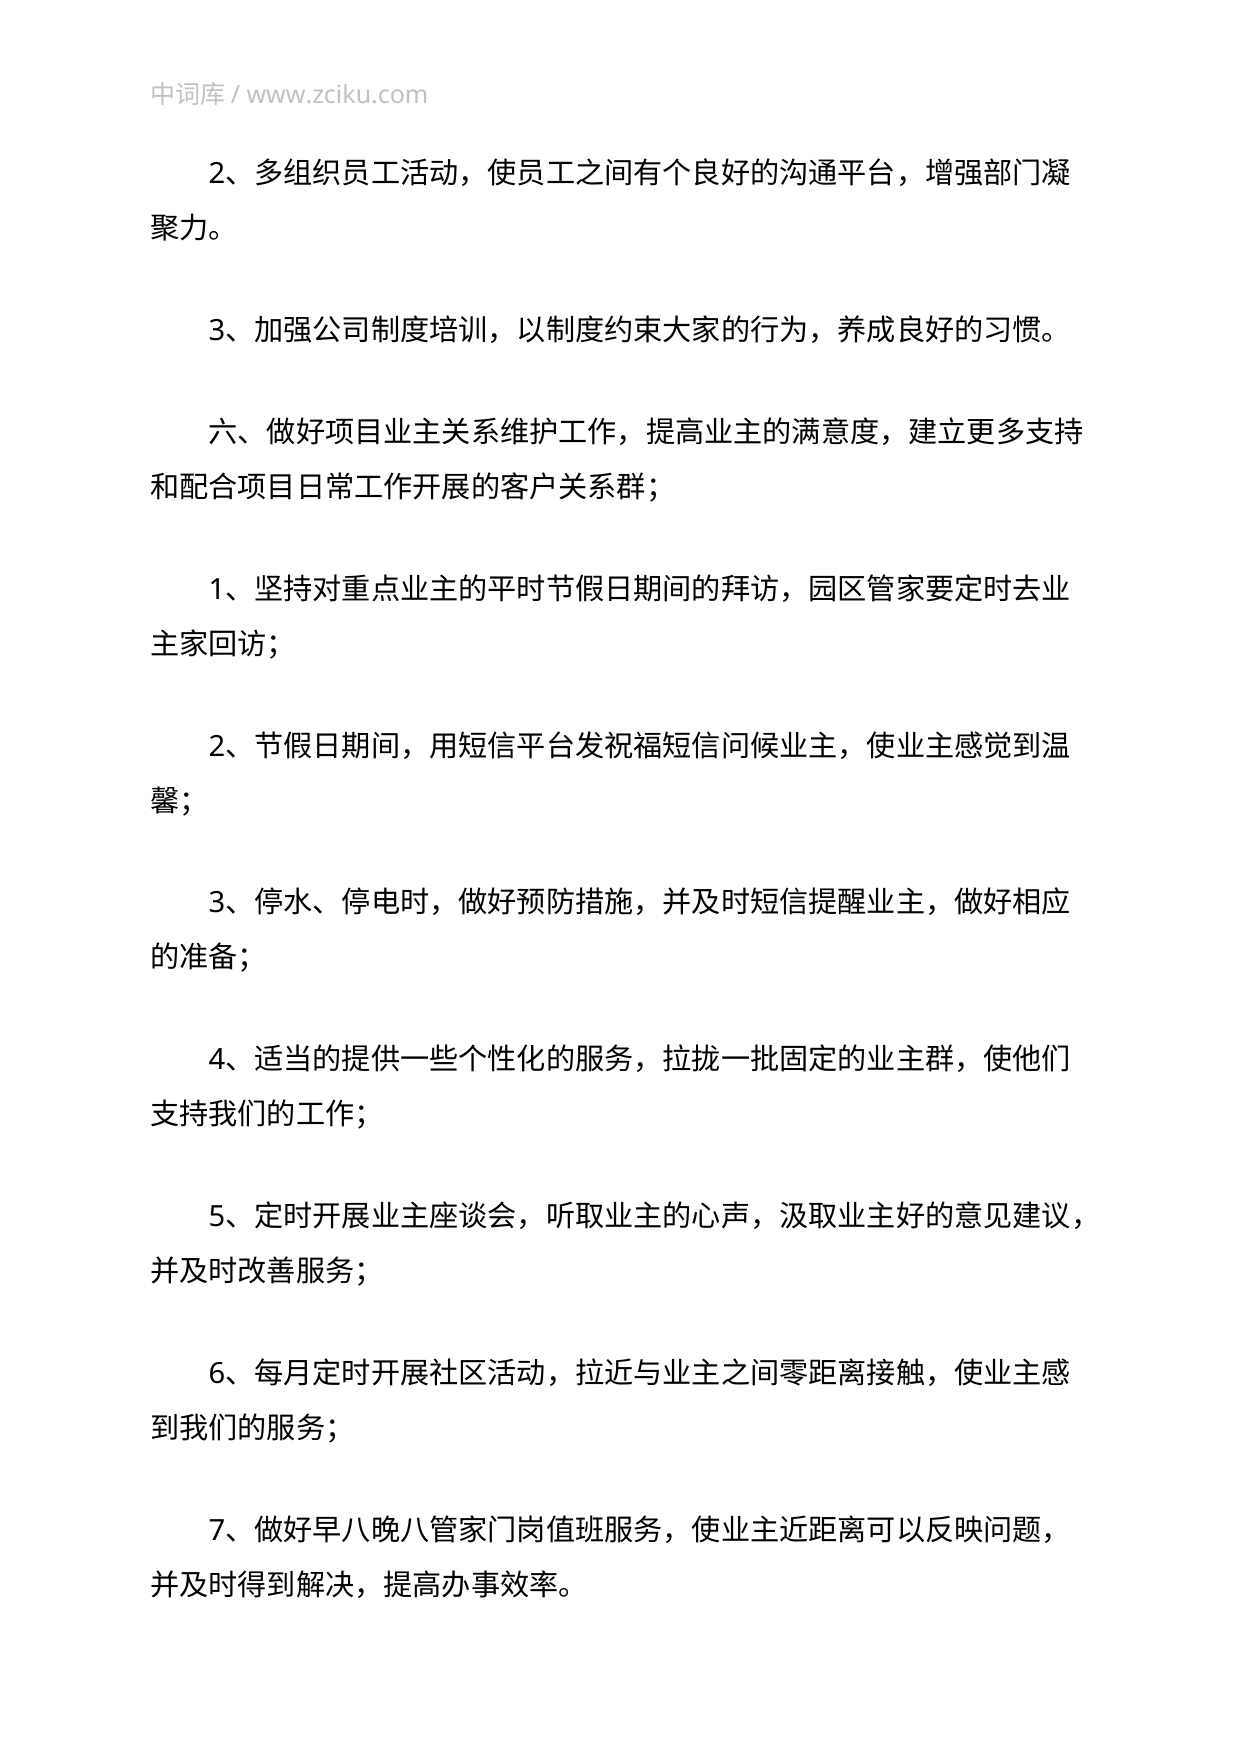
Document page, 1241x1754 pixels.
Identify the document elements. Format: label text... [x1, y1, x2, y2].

text 2、多组织员工活动，使员工之间有个良好的沟通平台，增强部门凝聚力。 [150, 150, 1090, 247]
text 7、做好早八晚八管家门岗值班服务，使业主近距离可以反映问题，并及时得到解决，提高办事效率。 [150, 1506, 1090, 1603]
text 六、做好项目业主关系维护工作，提高业主的满意度，建立更多支持和配合项目日常工作开展的客户关系群； [150, 409, 1090, 506]
text 2、节假日期间，用短信平台发祝福短信问候业主，使业主感觉到温馨； [150, 722, 1090, 819]
text 1、坚持对重点业主的平时节假日期间的拜访，园区管家要定时去业主家回访； [150, 565, 1090, 663]
text 5、定时开展业主座谈会，听取业主的心声，汲取业主好的意见建议，并及时改善服务； [150, 1192, 1090, 1290]
text 3、停水、停电时，做好预防措施，并及时短信提醒业主，做好相应的准备； [150, 879, 1090, 976]
text 3、加强公司制度培训，以制度约束大家的行为，养成良好的习惯。 [150, 307, 1090, 349]
text 6、每月定时开展社区活动，拉近与业主之间零距离接触，使业主感到我们的服务； [150, 1349, 1090, 1447]
text 4、适当的提供一些个性化的服务，拉拢一批固定的业主群，使他们支持我们的工作； [150, 1036, 1090, 1133]
